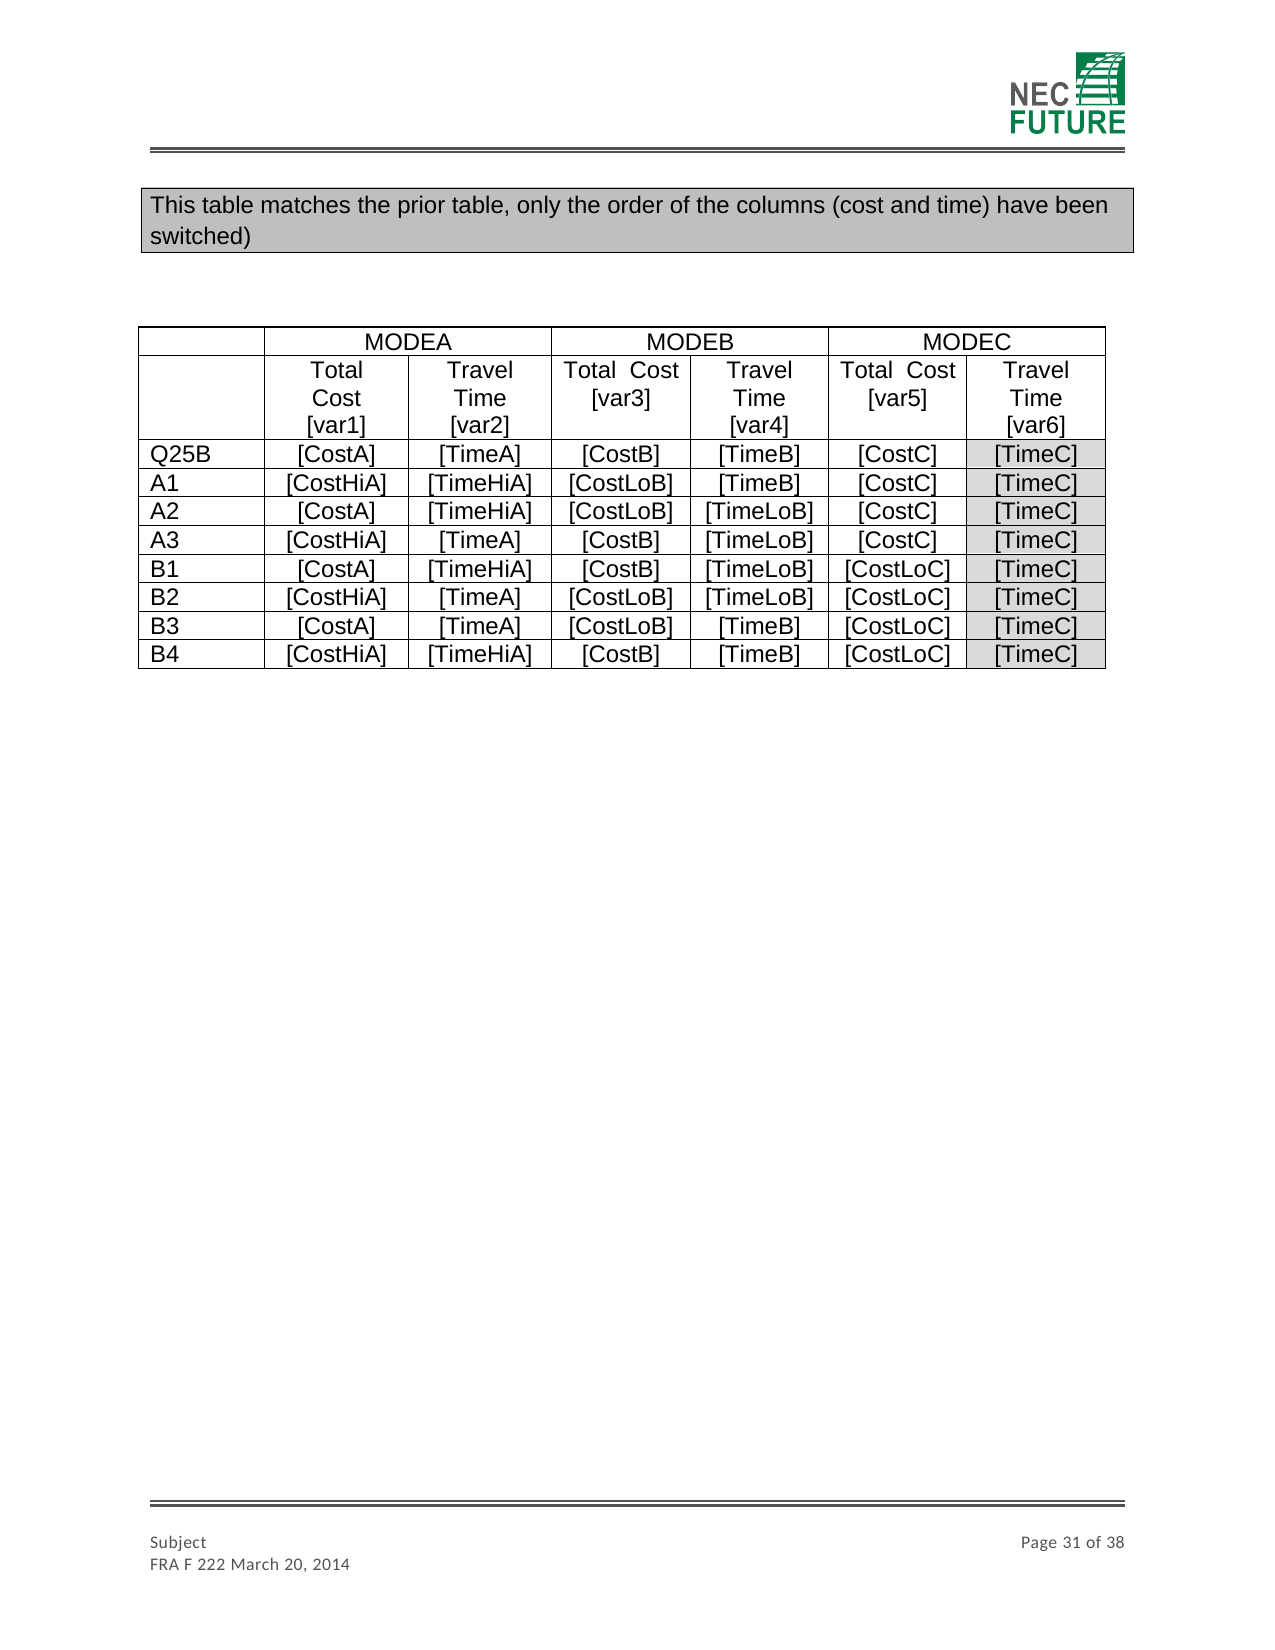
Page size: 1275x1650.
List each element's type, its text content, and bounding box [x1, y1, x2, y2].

table_cell [TimeLoB] [691, 555, 828, 582]
table_cell [CostLoC] [829, 583, 966, 611]
table_cell [CostC] [829, 440, 966, 467]
table_cell [CostLoB] [552, 612, 690, 639]
text This table matches the prior table, only the order of the columns (cost and time) have been switched) [142, 189, 1133, 252]
table_header MODEC [829, 328, 1105, 355]
table_cell A3 [139, 526, 264, 553]
table_cell [CostLoC] [829, 555, 966, 582]
picture [1011, 52, 1125, 134]
table_cell [TimeA] [409, 526, 551, 553]
table_cell [CostA] [265, 497, 408, 525]
table_cell [TimeB] [691, 440, 828, 467]
table_header [139, 328, 264, 355]
table_cell [TimeC] [967, 497, 1105, 525]
table_cell [CostA] [265, 440, 408, 467]
table_cell [CostB] [552, 640, 690, 668]
table_cell [CostC] [829, 497, 966, 525]
table_cell [TimeHiA] [409, 555, 551, 582]
table_cell [CostC] [829, 526, 966, 553]
table_cell [CostLoB] [552, 469, 690, 496]
table_cell [TimeC] [967, 469, 1105, 496]
table_cell [TimeB] [691, 612, 828, 639]
table_cell [CostHiA] [265, 469, 408, 496]
table_cell [TimeA] [409, 583, 551, 611]
table_cell [TimeHiA] [409, 469, 551, 496]
table_cell [TimeA] [409, 612, 551, 639]
table_cell B1 [139, 555, 264, 582]
table_cell [CostC] [829, 469, 966, 496]
table_cell [TimeA] [409, 440, 551, 467]
table_cell A2 [139, 497, 264, 525]
table_cell [TimeLoB] [691, 583, 828, 611]
table_cell [TimeHiA] [409, 497, 551, 525]
table_cell Travel Time [var4] [691, 356, 828, 439]
table_cell [CostA] [265, 612, 408, 639]
table_cell [CostLoB] [552, 583, 690, 611]
table_cell [TimeC] [967, 526, 1105, 553]
table_cell Travel Time [var6] [967, 356, 1105, 439]
table_header MODEB [552, 328, 828, 355]
table_cell [TimeB] [691, 640, 828, 668]
table_cell [CostB] [552, 526, 690, 553]
table_cell [CostB] [552, 440, 690, 467]
table_cell Total Cost [var1] [265, 356, 408, 439]
table_cell [CostA] [265, 555, 408, 582]
table_cell [CostLoC] [829, 612, 966, 639]
table_cell A1 [139, 469, 264, 496]
table_cell [CostHiA] [265, 526, 408, 553]
table_cell [TimeHiA] [409, 640, 551, 668]
table_header MODEA [265, 328, 551, 355]
table_cell [TimeC] [967, 640, 1105, 668]
table_cell [CostLoC] [829, 640, 966, 668]
table_cell [139, 356, 264, 439]
table_cell [TimeC] [967, 440, 1105, 467]
table_cell [TimeB] [691, 469, 828, 496]
table_cell B4 [139, 640, 264, 668]
table_cell [CostB] [552, 555, 690, 582]
table_cell Q25B [139, 440, 264, 467]
table_cell [TimeC] [967, 583, 1105, 611]
table_cell [TimeC] [967, 612, 1105, 639]
table_cell [TimeLoB] [691, 526, 828, 553]
table_cell [CostHiA] [265, 583, 408, 611]
table_cell B3 [139, 612, 264, 639]
table_cell [CostLoB] [552, 497, 690, 525]
table_cell [TimeLoB] [691, 497, 828, 525]
table_cell [TimeC] [967, 555, 1105, 582]
table_cell Total Cost [var5] [829, 356, 966, 439]
table_cell Total Cost [var3] [552, 356, 690, 439]
table_cell [CostHiA] [265, 640, 408, 668]
table_cell B2 [139, 583, 264, 611]
table_cell Travel Time [var2] [409, 356, 551, 439]
